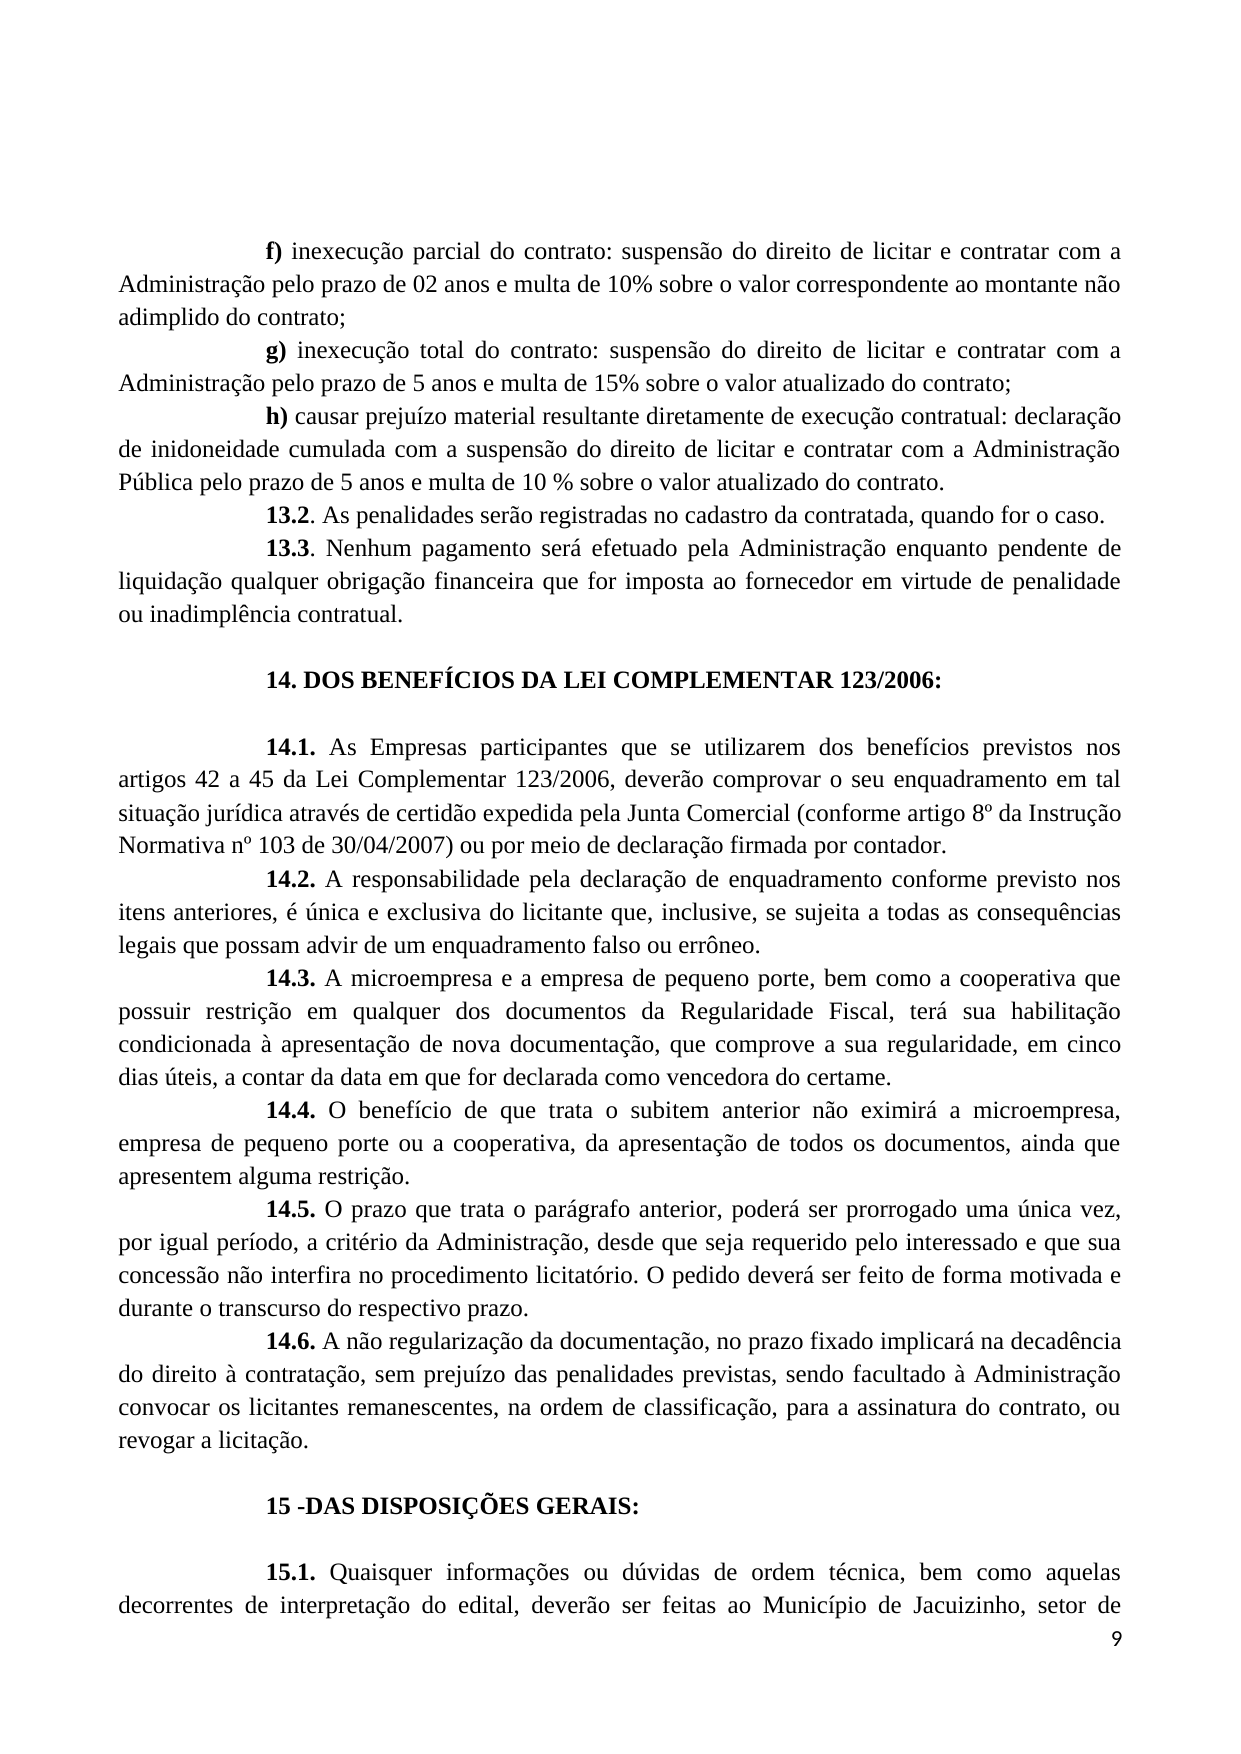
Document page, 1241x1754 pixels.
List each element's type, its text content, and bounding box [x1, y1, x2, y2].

text 14.2. A responsabilidade pela declaração de enquadramento conforme previsto nos itens anteriores, é única e exclusiva do licitante que, inclusive, se sujeita a todas as consequências legais que possam advir de um enquadramento falso ou errôneo. [118, 864, 1122, 958]
text h) causar prejuízo material resultante diretamente de execução contratual: declaração de inidoneidade cumulada com a suspensão do direito de licitar e contratar com a Administração Pública pelo prazo de 5 anos e multa de 10 % sobre o valor atualizado do contrato. [118, 401, 1122, 496]
text 15 -DAS DISPOSIÇÕES GERAIS: [118, 1491, 1122, 1520]
text 14. DOS BENEFÍCIOS DA LEI COMPLEMENTAR 123/2006: [118, 666, 1122, 694]
text 14.3. A microempresa e a empresa de pequeno porte, bem como a cooperativa que possuir restrição em qualquer dos documentos da Regularidade Fiscal, terá sua habilitação condicionada à apresentação de nova documentação, que comprove a sua regularidade, em cinco dias úteis, a contar da data em que for declarada como vencedora do certame. [118, 963, 1122, 1091]
text 14.5. O prazo que trata o parágrafo anterior, poderá ser prorrogado uma única vez, por igual período, a critério da Administração, desde que seja requerido pelo interessado e que sua concessão não interfira no procedimento licitatório. O pedido deverá ser feito de forma motivada e durante o transcurso do respectivo prazo. [118, 1194, 1122, 1322]
text g) inexecução total do contrato: suspensão do direito de licitar e contratar com a Administração pelo prazo de 5 anos e multa de 15% sobre o valor atualizado do contrato; [118, 335, 1122, 397]
text 13.3. Nenhum pagamento será efetuado pela Administração enquanto pendente de liquidação qualquer obrigação financeira que for imposta ao fornecedor em virtude de penalidade ou inadimplência contratual. [118, 533, 1122, 628]
text 14.6. A não regularização da documentação, no prazo fixado implicará na decadência do direito à contratação, sem prejuízo das penalidades previstas, sendo facultado à Administração convocar os licitantes remanescentes, na ordem de classificação, para a assinatura do contrato, ou revogar a licitação. [118, 1326, 1122, 1454]
text f) inexecução parcial do contrato: suspensão do direito de licitar e contratar com a Administração pelo prazo de 02 anos e multa de 10% sobre o valor correspondente ao montante não adimplido do contrato; [118, 236, 1122, 331]
text 14.4. O benefício de que trata o subitem anterior não eximirá a microempresa, empresa de pequeno porte ou a cooperativa, da apresentação de todos os documentos, ainda que apresentem alguma restrição. [118, 1095, 1122, 1189]
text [118, 1557, 1122, 1619]
text 13.2. As penalidades serão registradas no cadastro da contratada, quando for o caso. [118, 500, 1122, 529]
text 14.1. As Empresas participantes que se utilizarem dos benefícios previstos nos artigos 42 a 45 da Lei Complementar 123/2006, deverão comprovar o seu enquadramento em tal situação jurídica através de certidão expedida pela Junta Comercial (conforme artigo 8º da Instrução Normativa nº 103 de 30/04/2007) ou por meio de declaração firmada por contador. [118, 732, 1122, 859]
